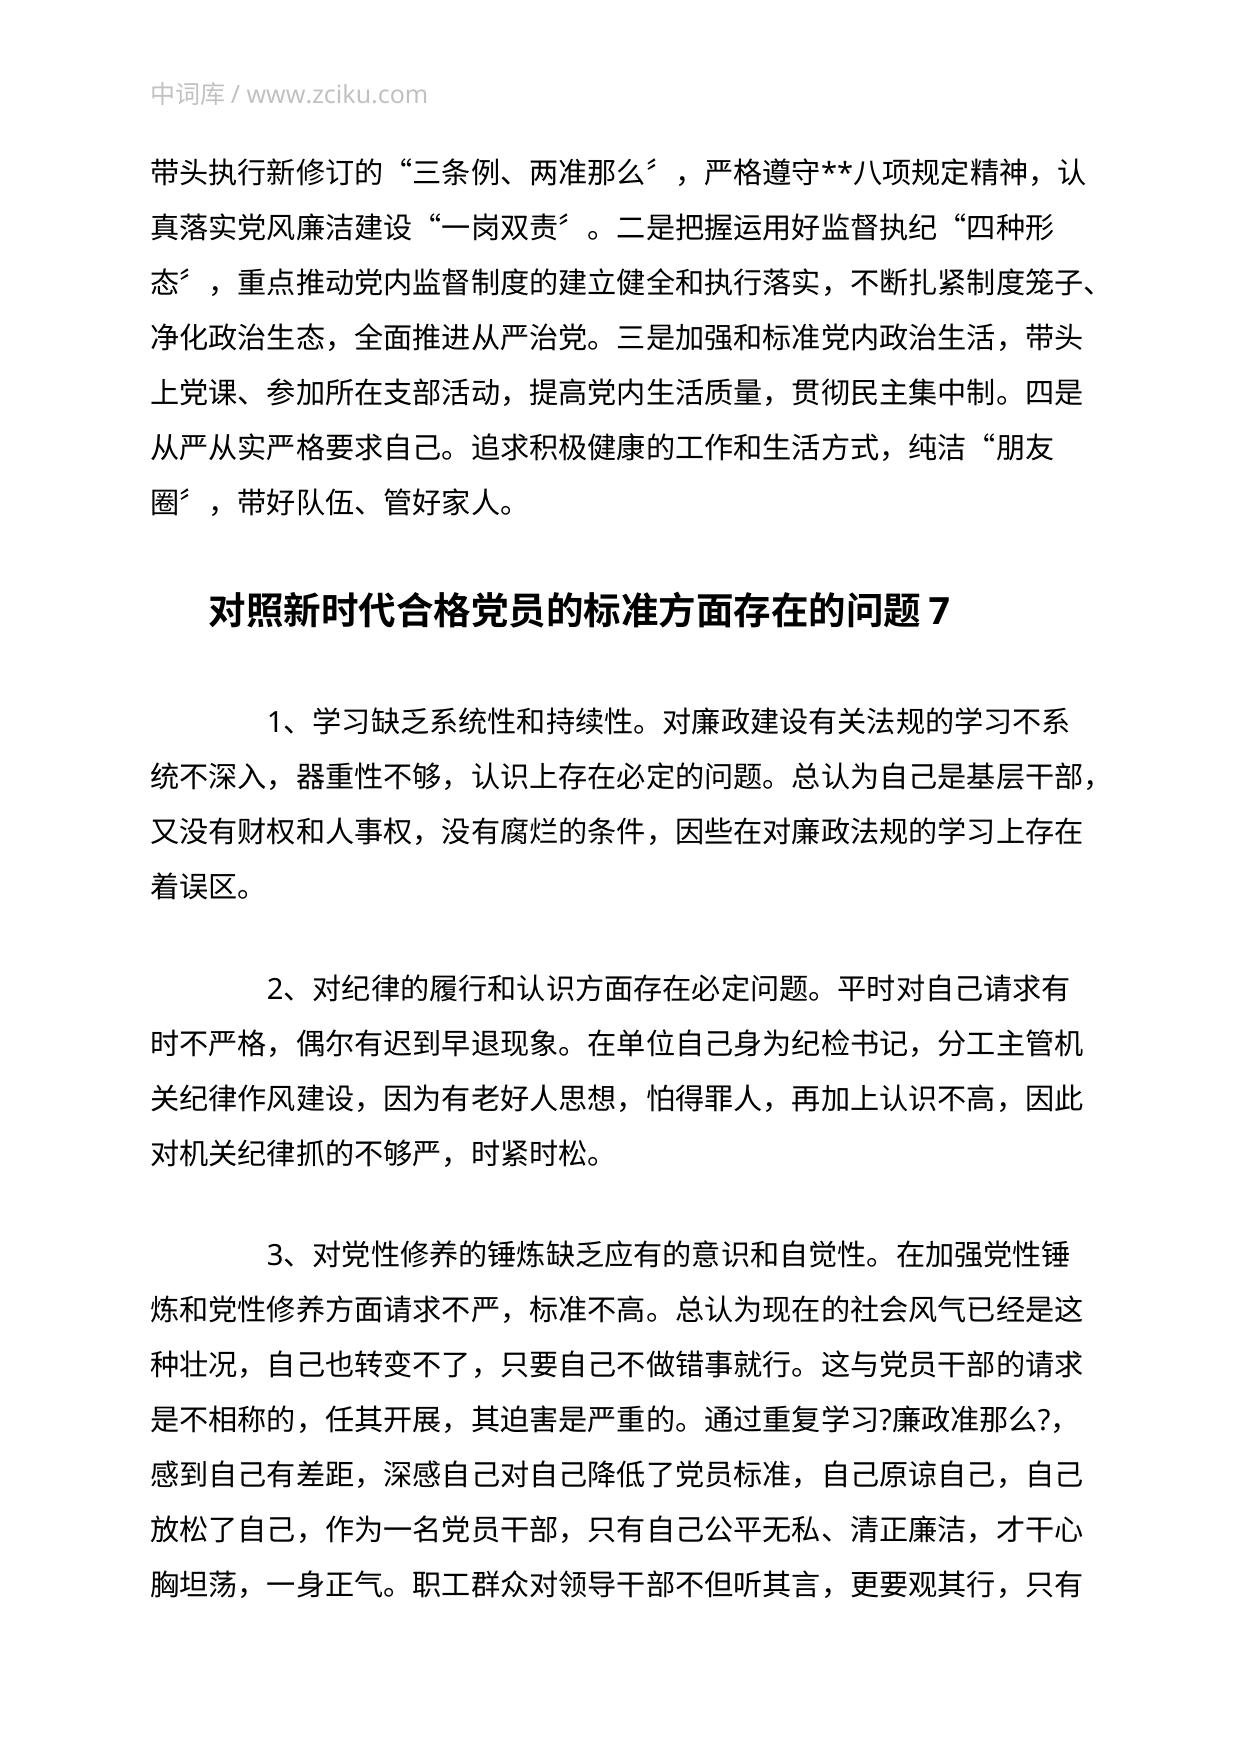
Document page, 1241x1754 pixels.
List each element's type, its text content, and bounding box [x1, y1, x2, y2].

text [150, 1232, 1090, 1604]
text 对照新时代合格党员的标准方面存在的问题7 [150, 581, 1090, 636]
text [150, 150, 1090, 522]
text 1、学习缺乏系统性和持续性。对廉政建设有关法规的学习不系统不深入，器重性不够，认识上存在必定的问题。总认为自己是基层干部，又没有财权和人事权，没有腐烂的条件，因些在对廉政法规的学习上存在着误区。 [150, 699, 1090, 906]
text 2、对纪律的履行和认识方面存在必定问题。平时对自己请求有时不严格，偶尔有迟到早退现象。在单位自己身为纪检书记，分工主管机关纪律作风建设，因为有老好人思想，怕得罪人，再加上认识不高，因此对机关纪律抓的不够严，时紧时松。 [150, 965, 1090, 1172]
